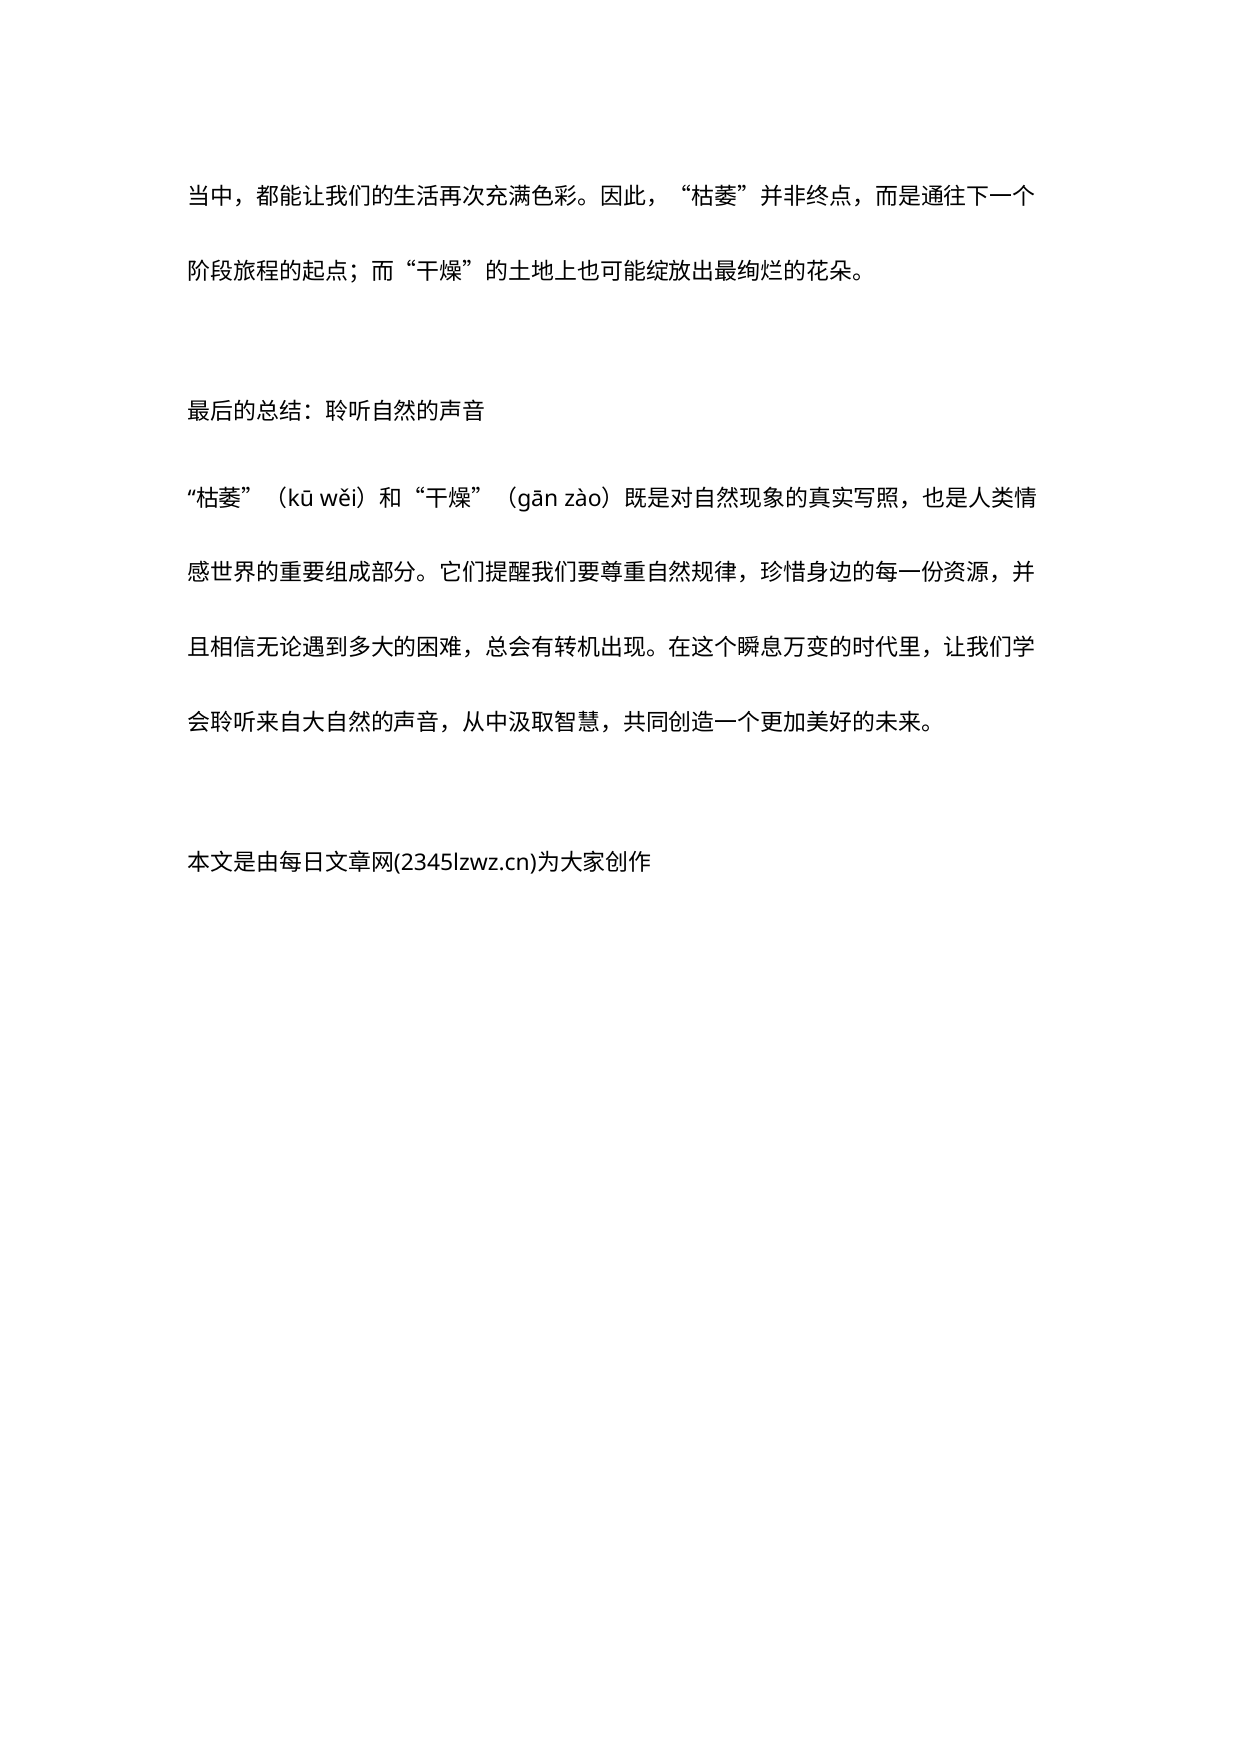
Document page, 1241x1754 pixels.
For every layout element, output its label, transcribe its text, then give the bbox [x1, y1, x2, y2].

text “枯萎”（kū wěi）和“干燥”（gān zào）既是对自然现象的真实写照，也是人类情感世界的重要组成部分。它们提醒我们要尊重自然规律，珍惜身边的每一份资源，并且相信无论遇到多大的困难，总会有转机出现。在这个瞬息万变的时代里，让我们学会聆听来自大自然的声音，从中汲取智慧，共同创造一个更加美好的未来。 [187, 464, 1053, 753]
text 本文是由每日文章网(2345lzwz.cn)为大家创作 [187, 828, 1053, 893]
text 最后的总结：聆听自然的声音 [187, 377, 1053, 442]
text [187, 162, 1053, 302]
